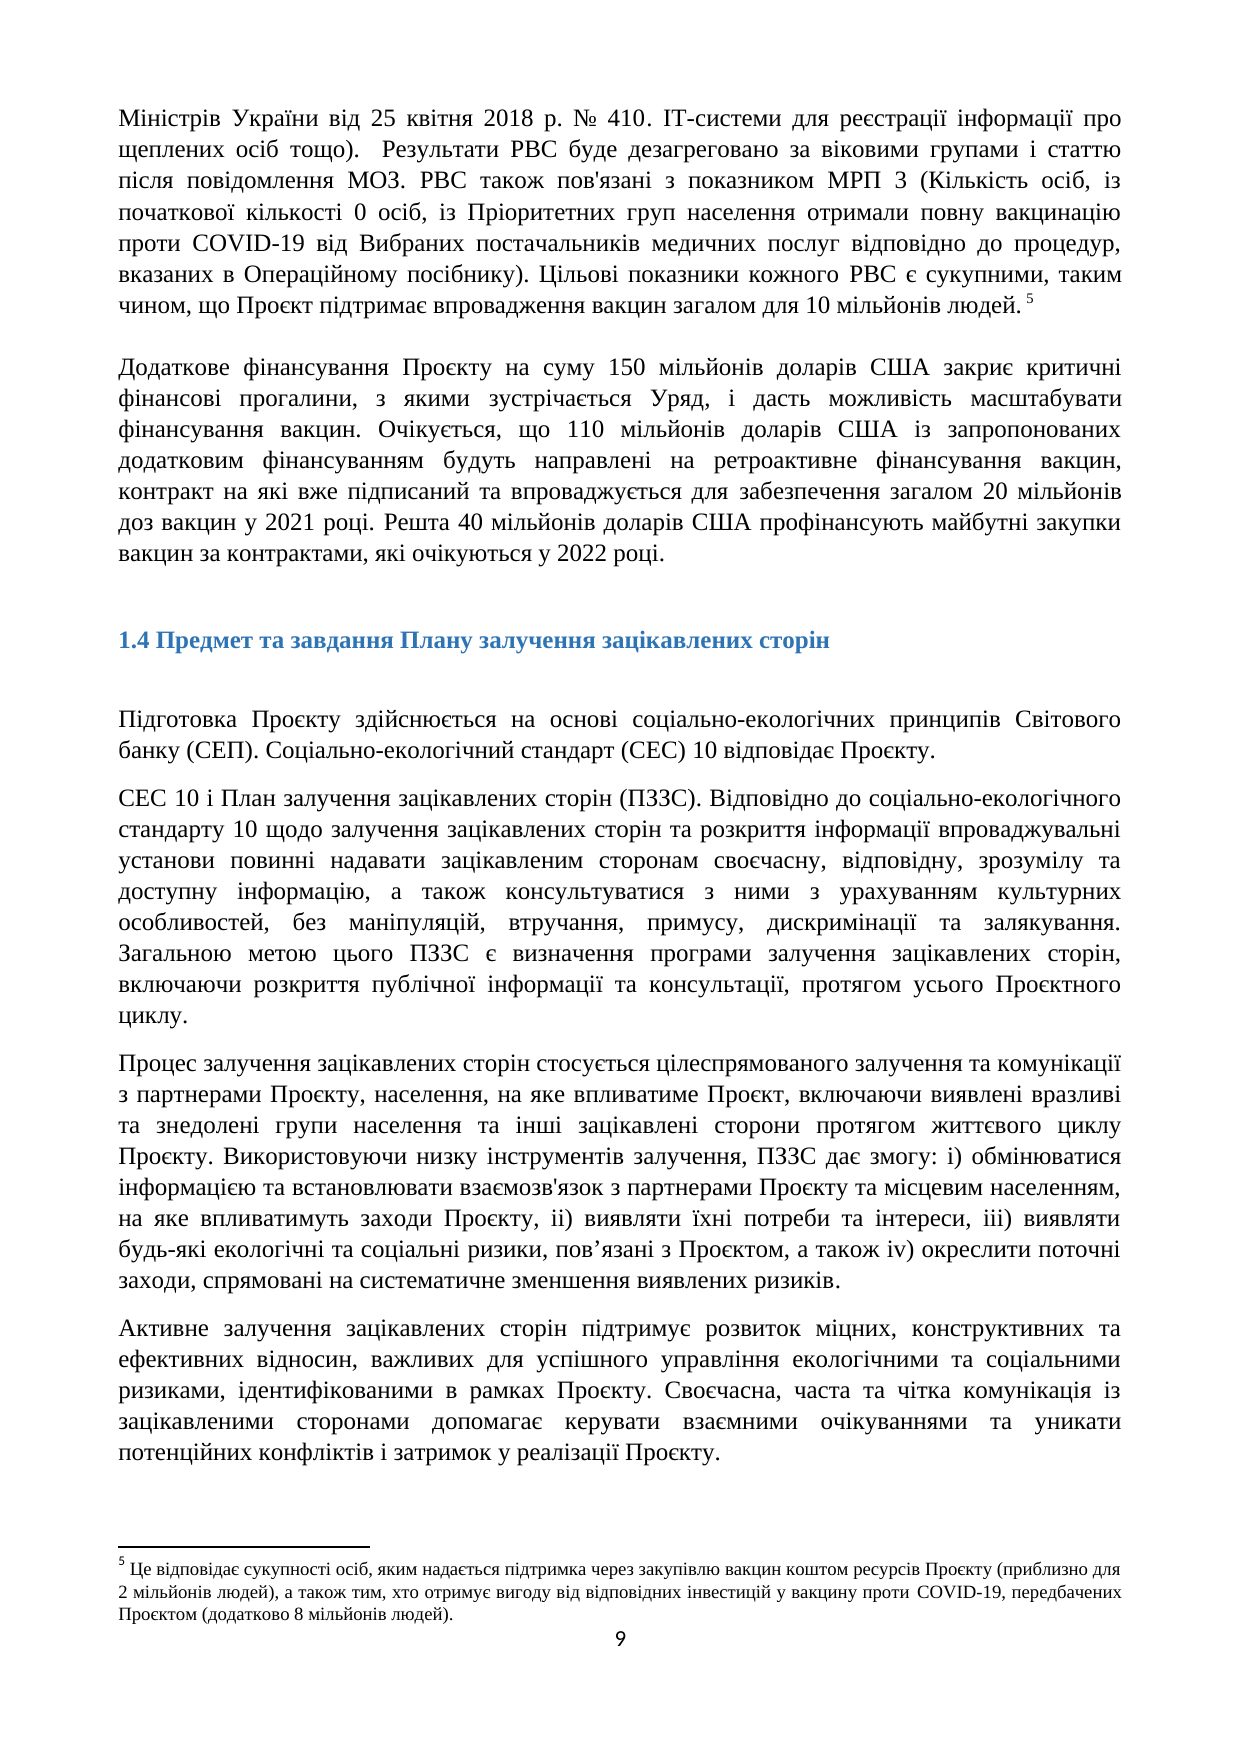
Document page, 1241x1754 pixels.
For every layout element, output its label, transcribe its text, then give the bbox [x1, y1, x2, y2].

text Активне залучення зацікавлених сторін підтримує розвиток міцних, конструктивних та ефективних відносин, важливих для успішного управління екологічними та соціальними ризиками, ідентифікованими в рамках Проєкту. Своєчасна, часта та чітка комунікація із зацікавленими сторонами допомагає керувати взаємними очікуваннями та уникати потенційних конфліктів і затримок у реалізації Проєкту. [118, 1313, 1122, 1466]
subtitle 1.4 Предмет та завдання Плану залучення зацікавлених сторін [118, 625, 1122, 654]
text Додаткове фінансування Проєкту на суму 150 мільйонів доларів США закриє критичні фінансові прогалини, з якими зустрічається Уряд, і дасть можливість масштабувати фінансування вакцин. Очікується, що 110 мільйонів доларів США із запропонованих додатковим фінансуванням будуть направлені на ретроактивне фінансування вакцин, контракт на які вже підписаний та впроваджується для забезпечення загалом 20 мільйонів доз вакцин у 2021 році. Решта 40 мільйонів доларів США профінансують майбутні закупки вакцин за контрактами, які очікуються у 2022 році. [118, 352, 1122, 567]
text СЕС 10 і План залучення зацікавлених сторін (ПЗЗС). Відповідно до соціально-екологічного стандарту 10 щодо залучення зацікавлених сторін та розкриття інформації впроваджувальні установи повинні надавати зацікавленим сторонам своєчасну, відповідну, зрозумілу та доступну інформацію, а також консультуватися з ними з урахуванням культурних особливостей, без маніпуляцій, втручання, примусу, дискримінації та залякування. Загальною метою цього ПЗЗС є визначення програми залучення зацікавлених сторін, включаючи розкриття публічної інформації та консультації, протягом усього Проєктного циклу. [118, 783, 1122, 1029]
text Підготовка Проєкту здійснюється на основі соціально-екологічних принципів Світового банку (СЕП). Соціально-екологічний стандарт (СЕС) 10 відповідає Проєкту. [118, 704, 1122, 764]
text Процес залучення зацікавлених сторін стосується цілеспрямованого залучення та комунікації з партнерами Проєкту, населення, на яке впливатиме Проєкт, включаючи виявлені вразливі та знедолені групи населення та інші зацікавлені сторони протягом життєвого циклу Проєкту. Використовуючи низку інструментів залучення, ПЗЗС дає змогу: i) обмінюватися інформацією та встановлювати взаємозв'язок з партнерами Проєкту та місцевим населенням, на яке впливатимуть заходи Проєкту, ii) виявляти їхні потреби та інтереси, iii) виявляти будь-які екологічні та соціальні ризики, пов’язані з Проєктом, а також iv) окреслити поточні заходи, спрямовані на систематичне зменшення виявлених ризиків. [118, 1048, 1122, 1294]
